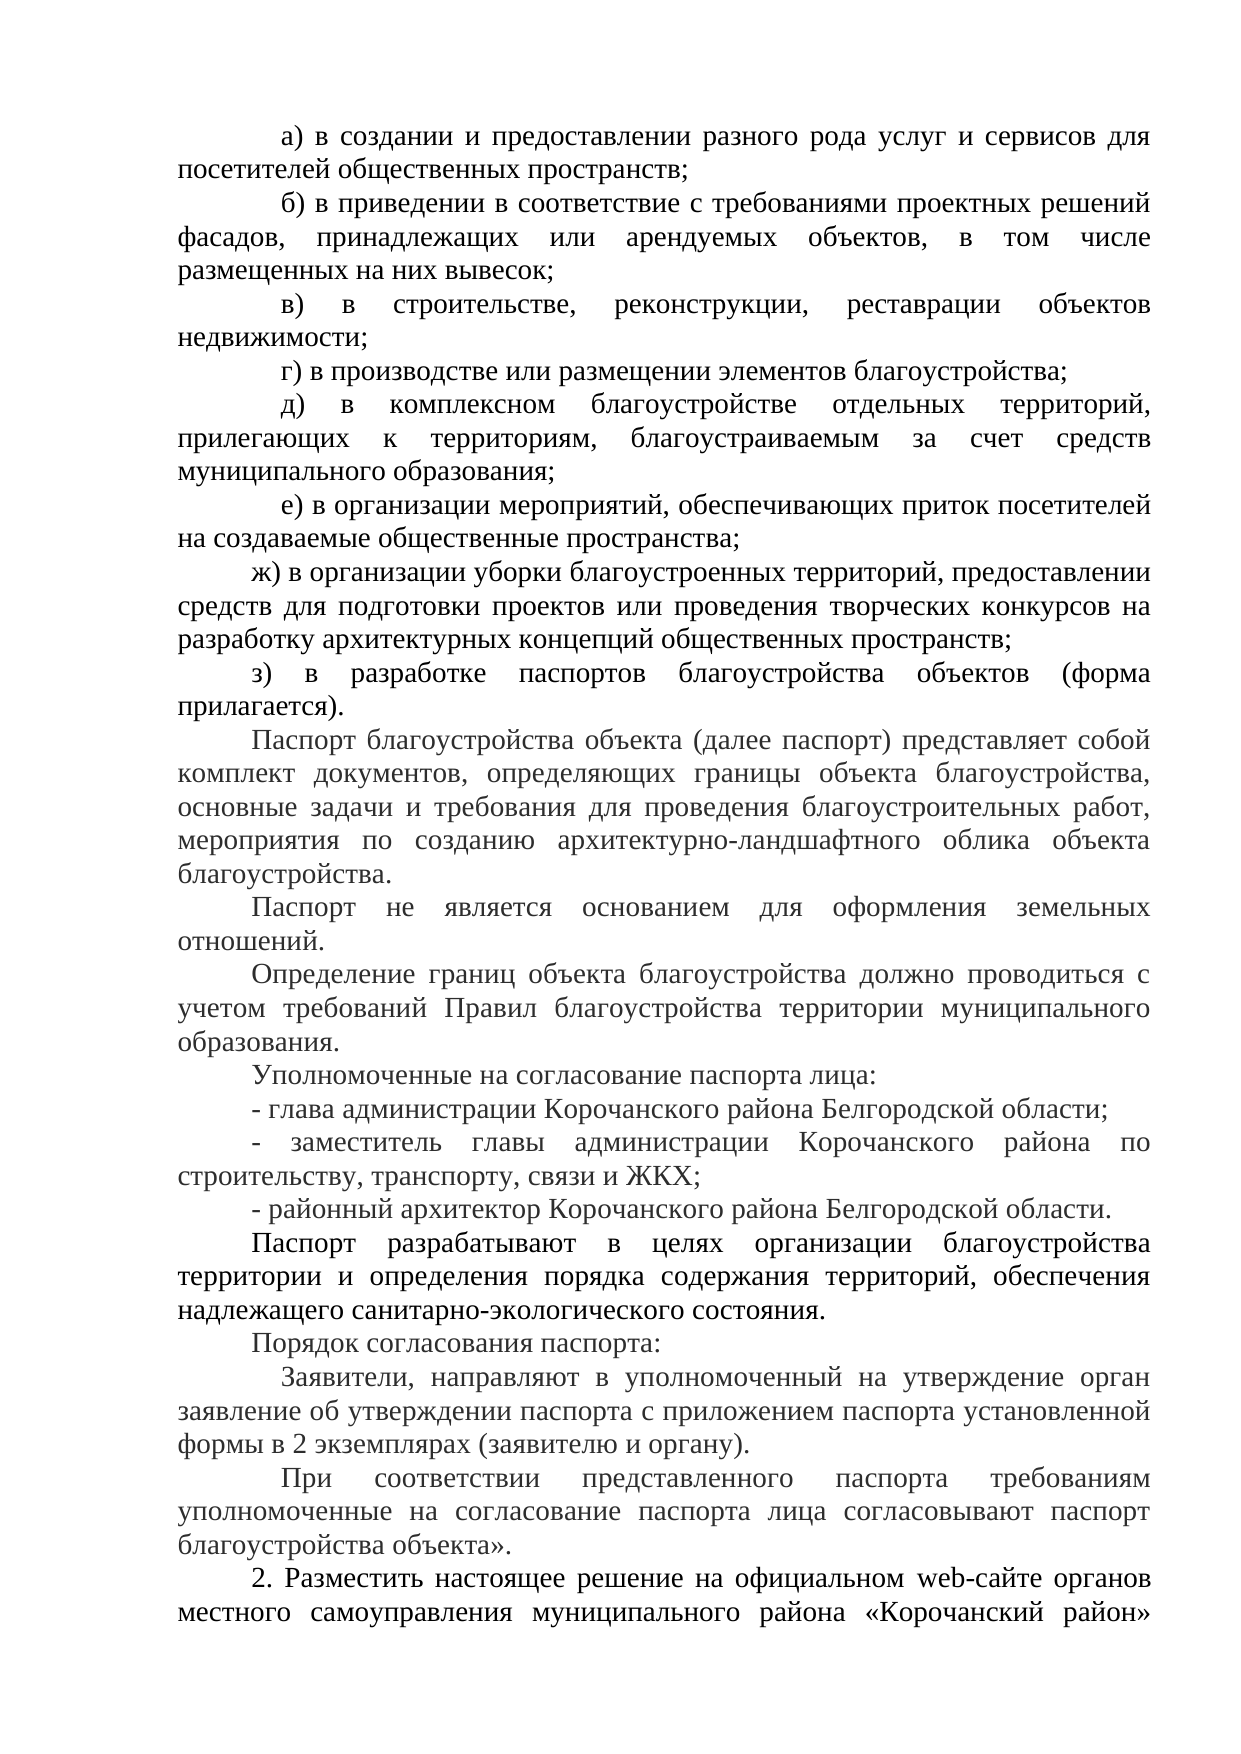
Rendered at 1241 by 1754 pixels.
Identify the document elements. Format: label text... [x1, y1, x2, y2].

text в) в строительстве, реконструкции, реставрации объектов недвижимости; [177, 286, 1152, 353]
text б) в приведении в соответствие с требованиями проектных решений фасадов, принадлежащих или арендуемых объектов, в том числе размещенных на них вывесок; [177, 185, 1152, 286]
text - заместитель главы администрации Корочанского района по строительству, транспорту, связи и ЖКХ; [177, 1124, 1152, 1191]
text При соответствии представленного паспорта требованиям уполномоченные на согласование паспорта лица согласовывают паспорт благоустройства объекта». [177, 1460, 1152, 1560]
text Паспорт разрабатывают в целях организации благоустройства территории и определения порядка содержания территорий, обеспечения надлежащего санитарно-экологического состояния. [177, 1225, 1152, 1326]
text Определение границ объекта благоустройства должно проводиться с учетом требований Правил благоустройства территории муниципального образования. [177, 957, 1152, 1057]
text Порядок согласования паспорта: [177, 1326, 1152, 1359]
text ж) в организации уборки благоустроенных территорий, предоставлении средств для подготовки проектов или проведения творческих конкурсов на разработку архитектурных концепций общественных пространств; [177, 554, 1152, 655]
text з) в разработке паспортов благоустройства объектов (форма прилагается). [177, 655, 1152, 722]
text Заявители, направляют в уполномоченный на утверждение орган заявление об утверждении паспорта с приложением паспорта установленной формы в 2 экземплярах (заявителю и органу). [177, 1359, 1152, 1460]
text д) в комплексном благоустройстве отдельных территорий, прилегающих к территориям, благоустраиваемым за счет средств муниципального образования; [177, 386, 1152, 487]
text - районный архитектор Корочанского района Белгородской области. [177, 1191, 1152, 1225]
text Паспорт благоустройства объекта (далее паспорт) представляет собой комплект документов, определяющих границы объекта благоустройства, основные задачи и требования для проведения благоустроительных работ, мероприятия по созданию архитектурно-ландшафтного облика объекта благоустройства. [177, 722, 1152, 889]
text а) в создании и предоставлении разного рода услуг и сервисов для посетителей общественных пространств; [177, 118, 1152, 185]
text г) в производстве или размещении элементов благоустройства; [177, 353, 1152, 386]
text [177, 1560, 1152, 1627]
text Паспорт не является основанием для оформления земельных отношений. [177, 889, 1152, 957]
text Уполномоченные на согласование паспорта лица: [177, 1057, 1152, 1091]
text - глава администрации Корочанского района Белгородской области; [177, 1091, 1152, 1124]
text е) в организации мероприятий, обеспечивающих приток посетителей на создаваемые общественные пространства; [177, 487, 1152, 554]
